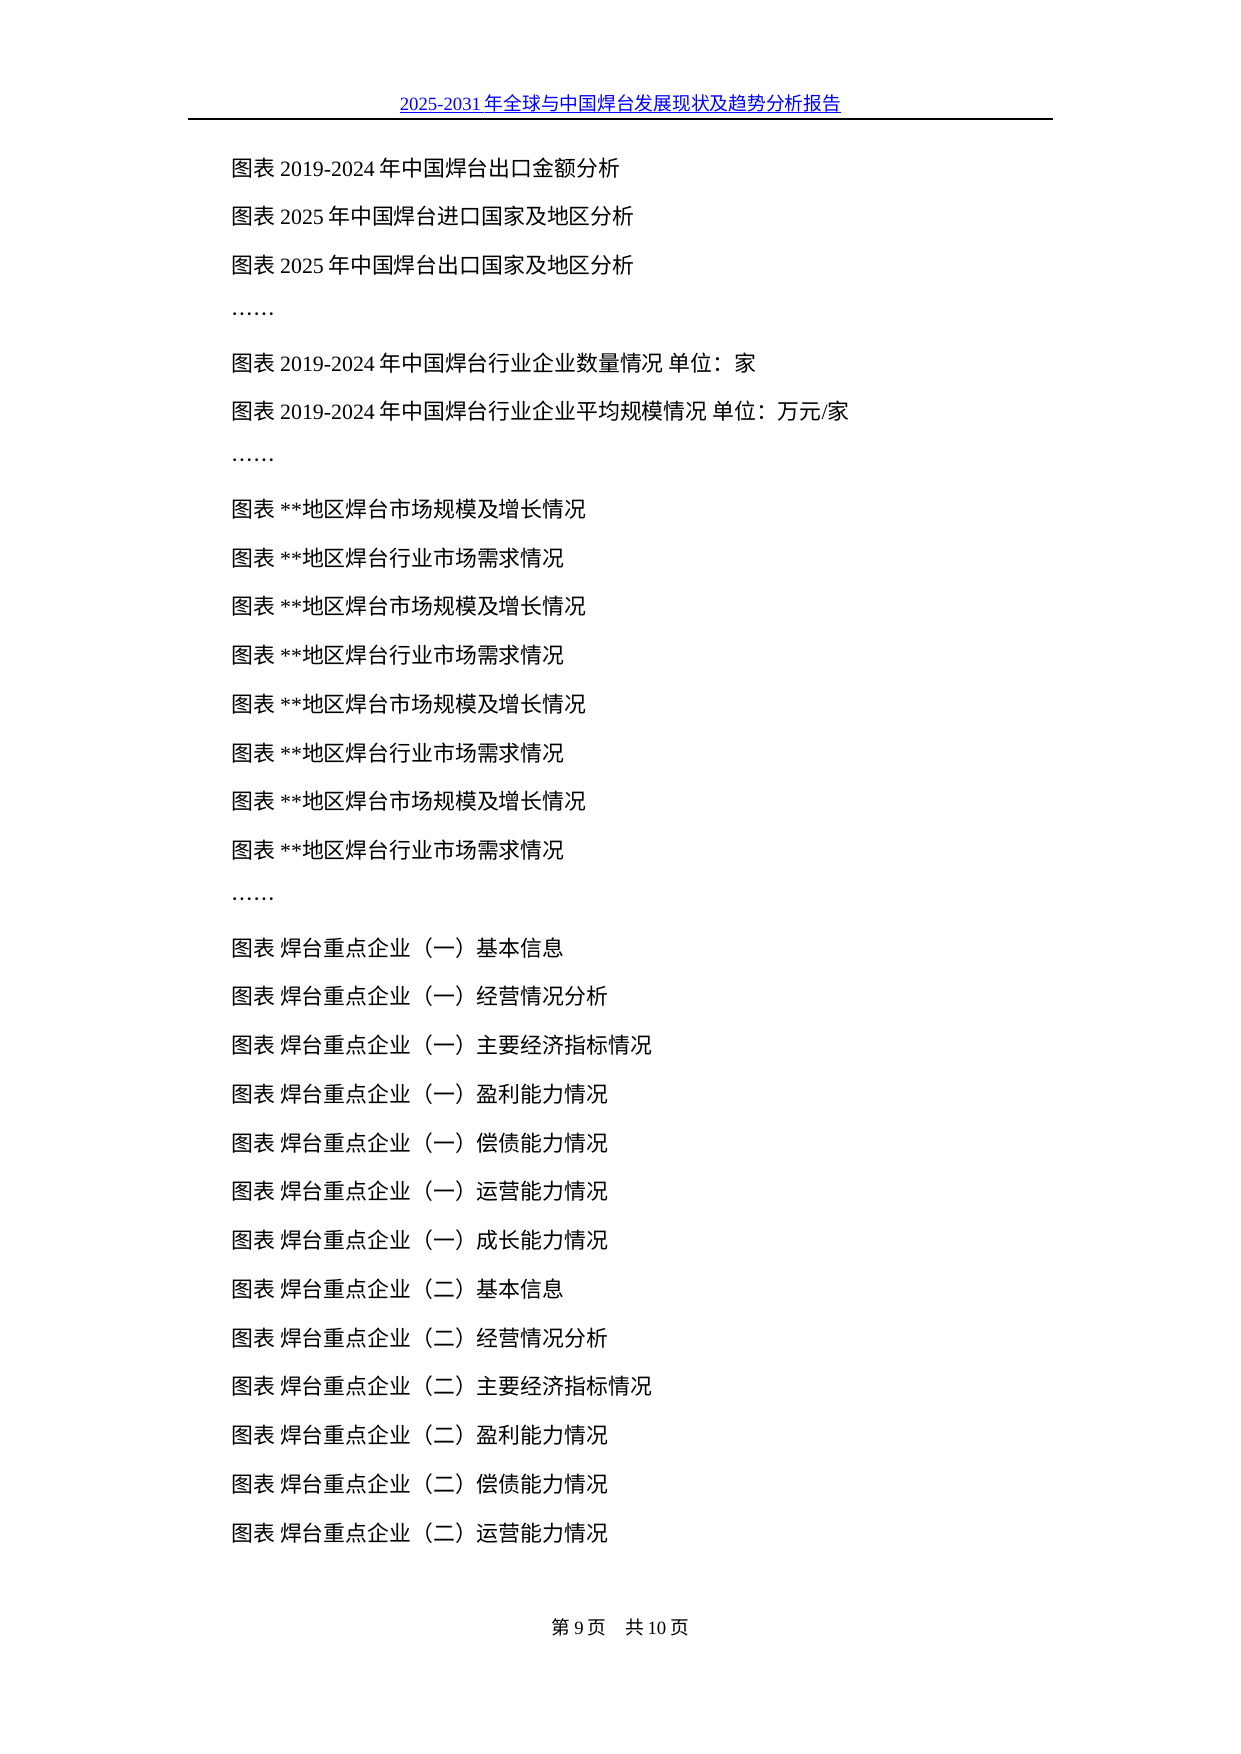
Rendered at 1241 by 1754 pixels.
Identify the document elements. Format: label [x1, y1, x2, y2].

text [187, 150, 1053, 1548]
